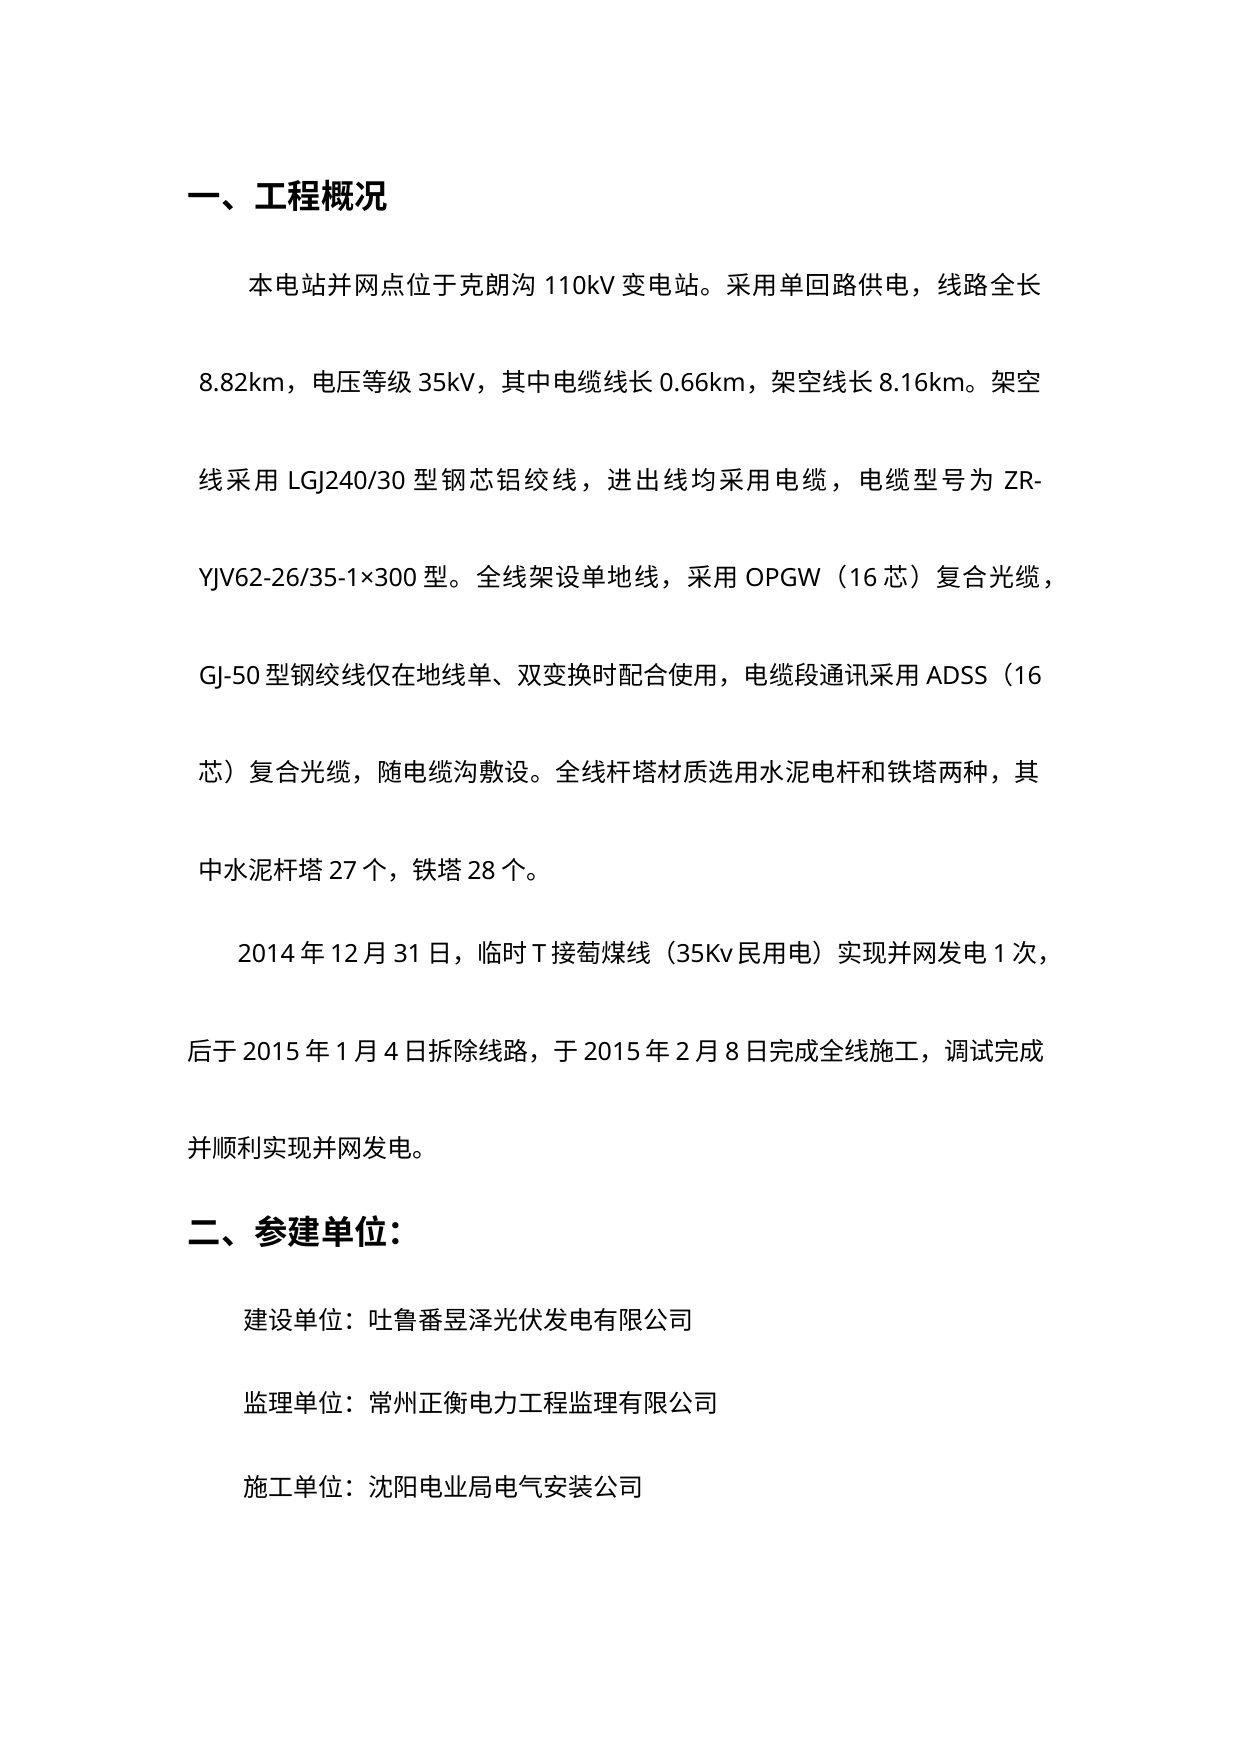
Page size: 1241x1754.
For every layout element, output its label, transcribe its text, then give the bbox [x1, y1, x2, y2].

text 本电站并网点位于克朗沟110kV变电站。采用单回路供电，线路全长8.82km，电压等级35kV，其中电缆线长0.66km，架空线长8.16km。架空线采用LGJ240/30型钢芯铝绞线，进出线均采用电缆，电缆型号为ZR-YJV62-26/35-1×300型。全线架设单地线，采用OPGW（16芯）复合光缆，GJ-50型钢绞线仅在地线单、双变换时配合使用，电缆段通讯采用ADSS（16芯）复合光缆，随电缆沟敷设。全线杆塔材质选用水泥电杆和铁塔两种，其中水泥杆塔27个，铁塔28个。 [198, 251, 1042, 901]
text 施工单位：沈阳电业局电气安装公司 [187, 1453, 1053, 1518]
text 监理单位：常州正衡电力工程监理有限公司 [187, 1369, 1053, 1434]
subtitle 一、工程概况 [187, 162, 1053, 227]
text 2014年12月31日，临时T接萄煤线（35Kv民用电）实现并网发电1次，后于2015年1月4日拆除线路，于2015年2月8日完成全线施工，调试完成并顺利实现并网发电。 [187, 919, 1053, 1179]
subtitle 二、参建单位： [187, 1197, 1053, 1262]
text 建设单位：吐鲁番昱泽光伏发电有限公司 [187, 1286, 1053, 1351]
